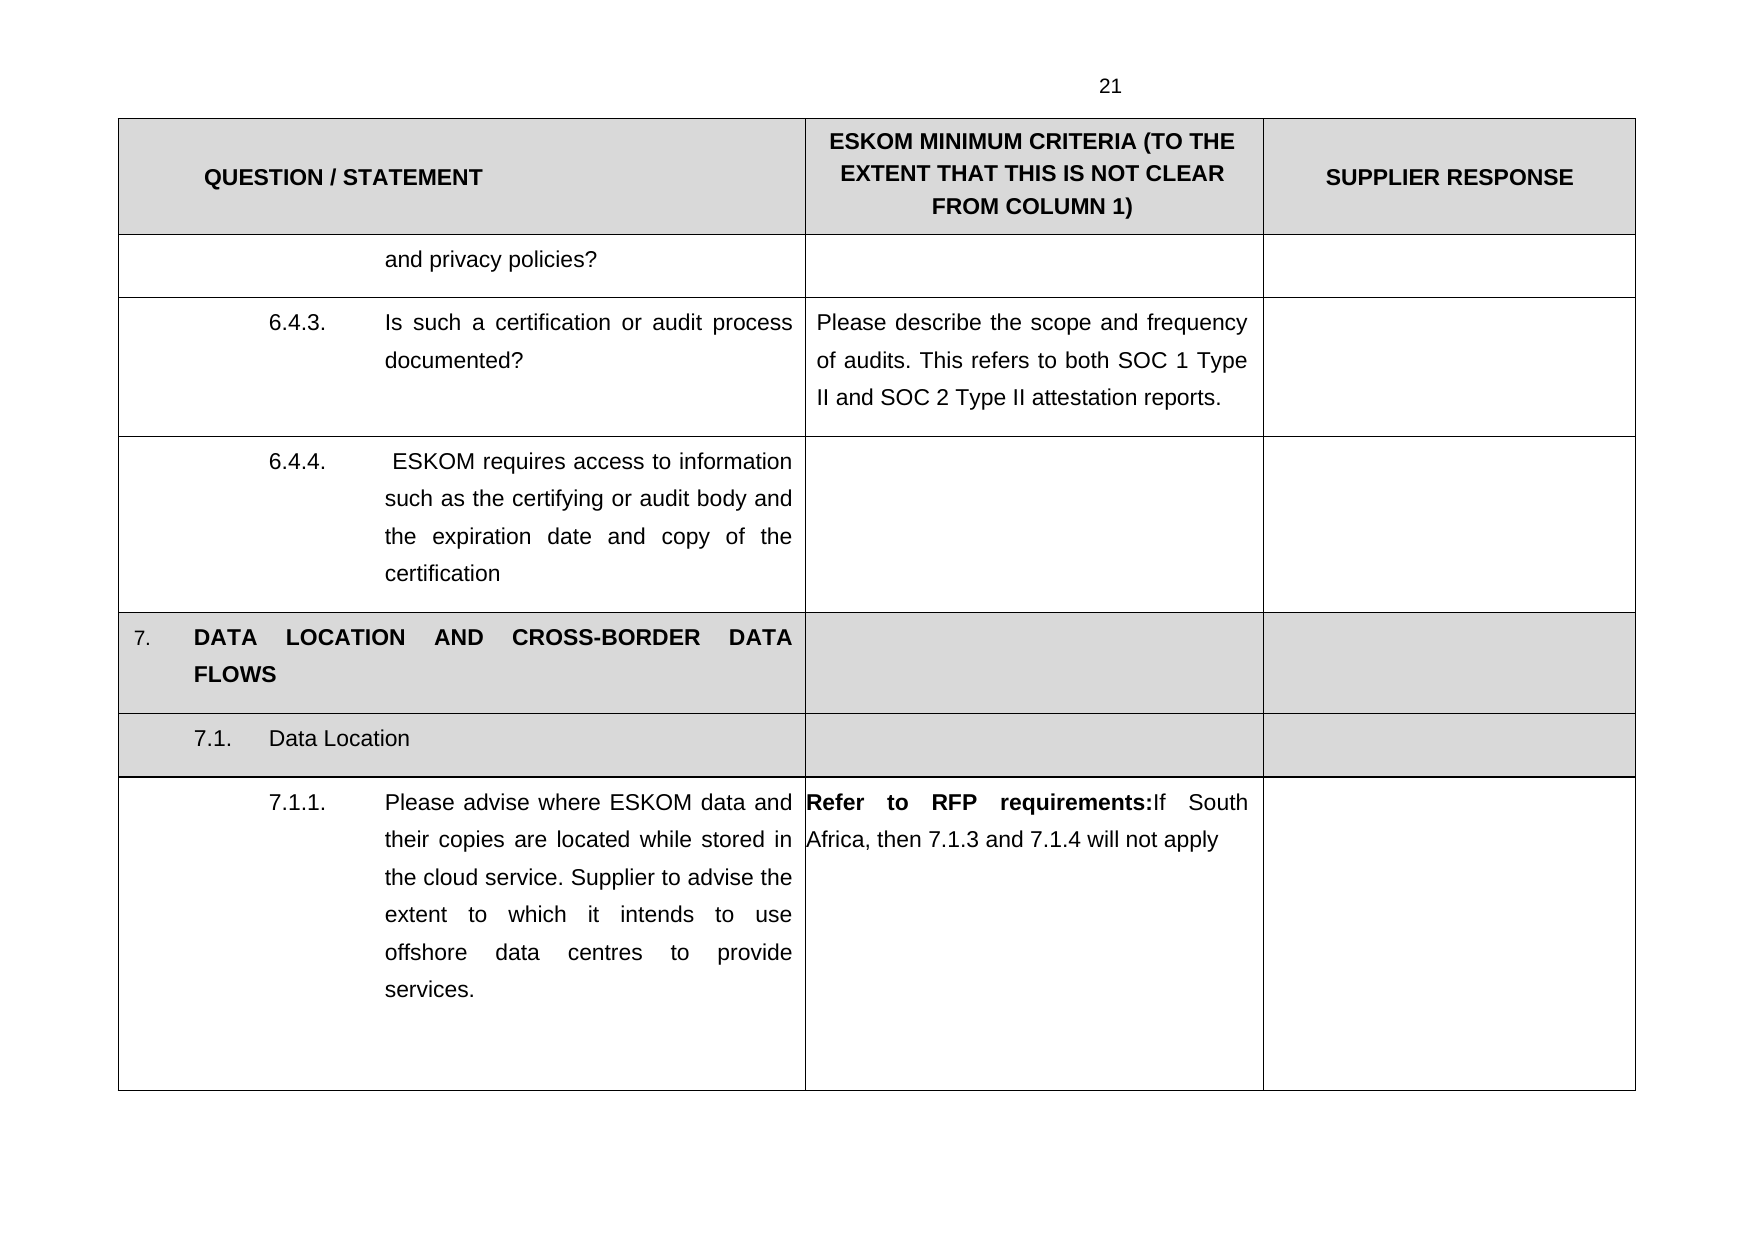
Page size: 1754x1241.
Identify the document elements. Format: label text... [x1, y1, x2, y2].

table_cell [806, 613, 1263, 713]
table_cell [1264, 437, 1635, 612]
table_cell Data Location [119, 714, 805, 776]
table_header SUPPLIER RESPONSE [1264, 119, 1635, 234]
table_cell [1264, 714, 1635, 776]
table_header ESKOM MINIMUM CRITERIA (TO THE EXTENT THAT THIS IS NOT CLEAR FROM COLUMN 1) [806, 119, 1263, 234]
table_cell [806, 437, 1263, 612]
table_cell [1264, 235, 1635, 297]
table_cell [1264, 613, 1635, 713]
table_cell Refer to RFP requirements:If South Africa, then 7.1.3 and 7.1.4 will not apply [806, 778, 1263, 1090]
table_cell [806, 714, 1263, 776]
table_cell [806, 235, 1263, 297]
table_cell [1264, 778, 1635, 1090]
table_cell DATA LOCATION AND CROSS-BORDER DATA FLOWS [119, 613, 805, 713]
table_cell ESKOM requires access to information such as the certifying or audit body and the expiration date and copy of the certification [119, 437, 805, 612]
table_cell Is such a certification or audit process documented? [119, 298, 805, 436]
table_cell Please describe the scope and frequency of audits. This refers to both SOC 1 Type II and SOC 2 Type II attestation reports. [806, 298, 1263, 436]
table_header QUESTION / STATEMENT [119, 119, 805, 234]
table_cell [1264, 298, 1635, 436]
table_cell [119, 235, 805, 297]
table_cell Please advise where ESKOM data and their copies are located while stored in the cloud service. Supplier to advise the extent to which it intends to use offshore data centres to provide services. [119, 778, 805, 1090]
